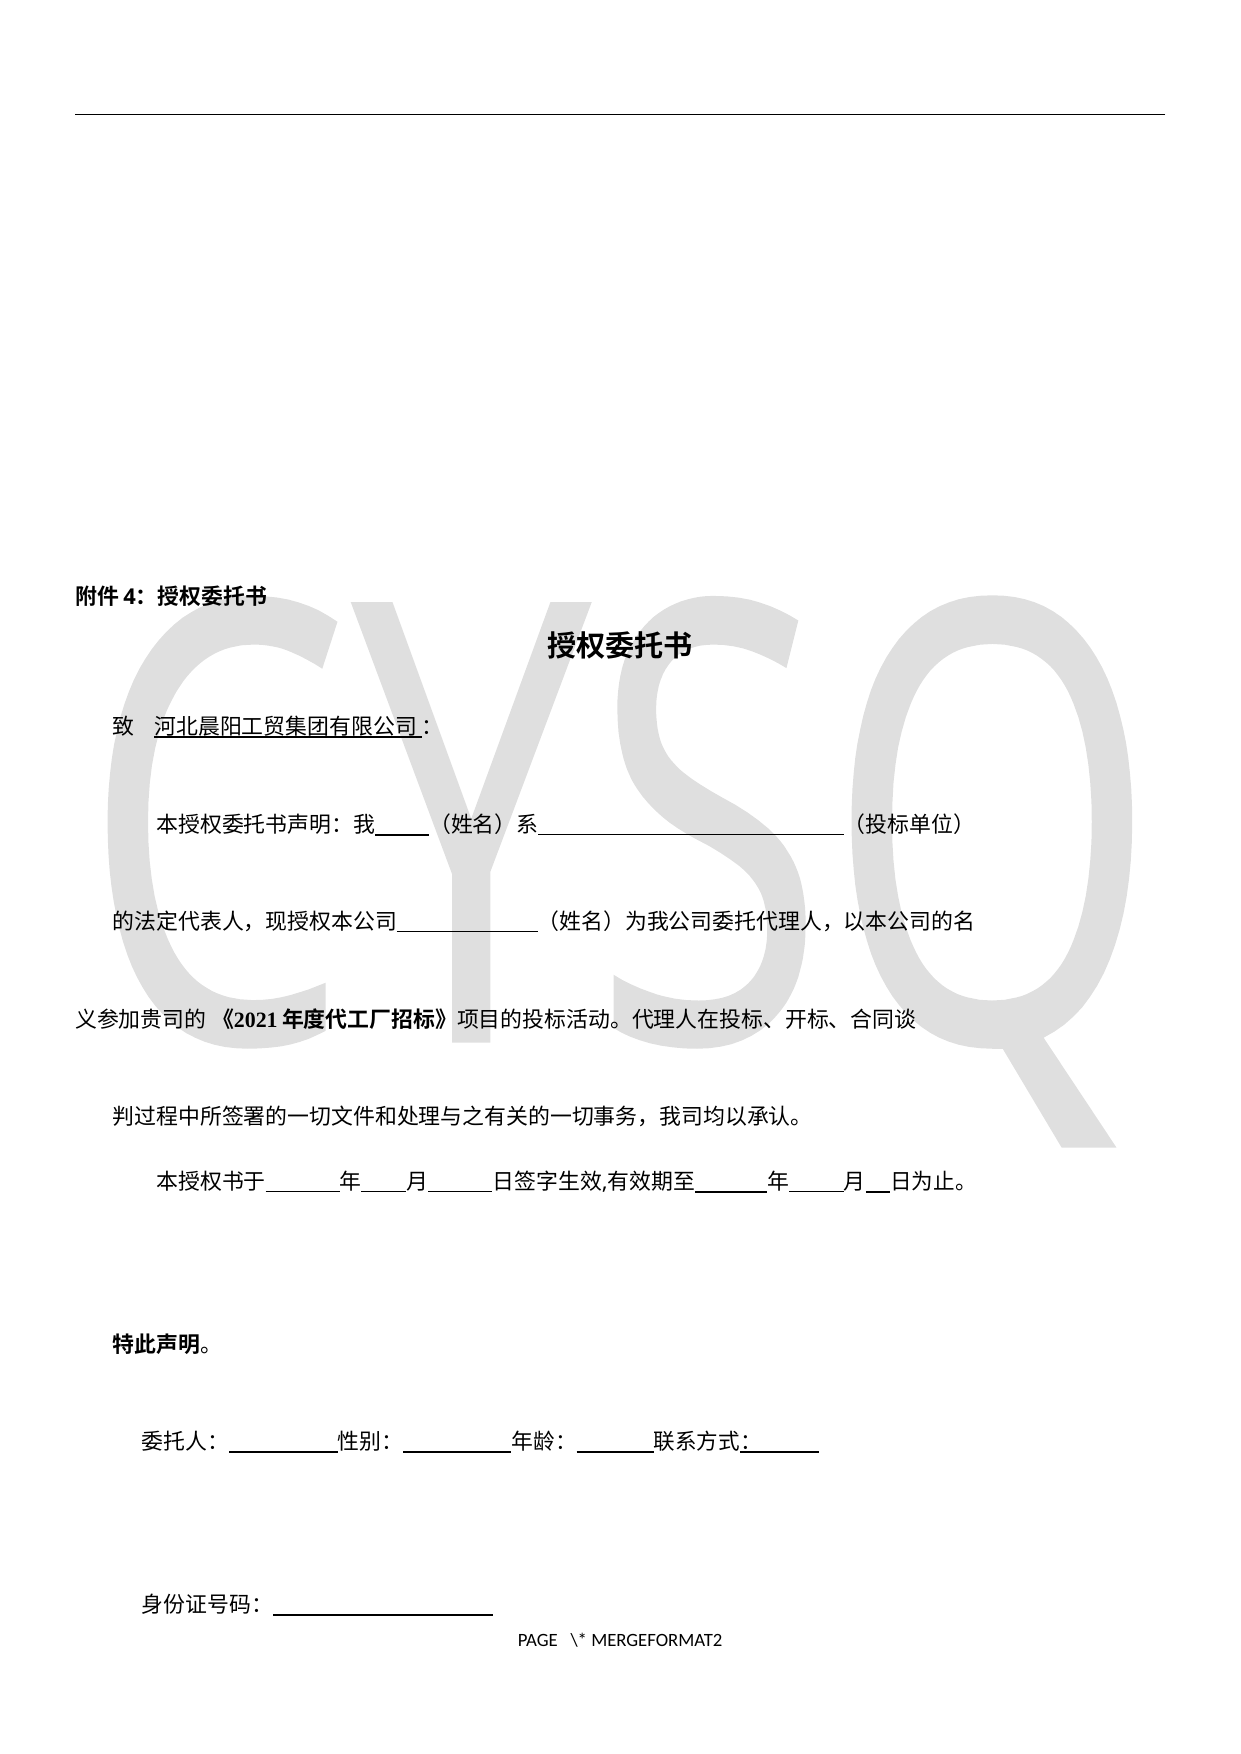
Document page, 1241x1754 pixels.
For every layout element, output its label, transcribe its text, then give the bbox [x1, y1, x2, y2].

text 特此声明。 [112, 1326, 1165, 1359]
text 本授权委托书声明：我 （姓名）系 （投标单位） [156, 806, 1165, 839]
text 本授权书于 年 月 日签字生效,有效期至 年 月 日为止。 [156, 1164, 1165, 1196]
text 委托人： 性别： 年龄： 联系方式： [142, 1424, 1165, 1456]
text 义参加贵司的 《2021年度代工厂招标》项目的投标活动。代理人在投标、开标、合同谈 [75, 1001, 1164, 1034]
text 的法定代表人，现授权本公司 （姓名）为我公司委托代理人，以本公司的名 [112, 904, 1165, 936]
text 附件4：授权委托书 [75, 579, 1164, 611]
text 身份证号码： [142, 1586, 1165, 1619]
text 判过程中所签署的一切文件和处理与之有关的一切事务，我司均以承认。 [112, 1099, 1165, 1131]
text 授权委托书 [75, 611, 1164, 676]
text 致 河北晨阳工贸集团有限公司 ： [112, 709, 1165, 741]
